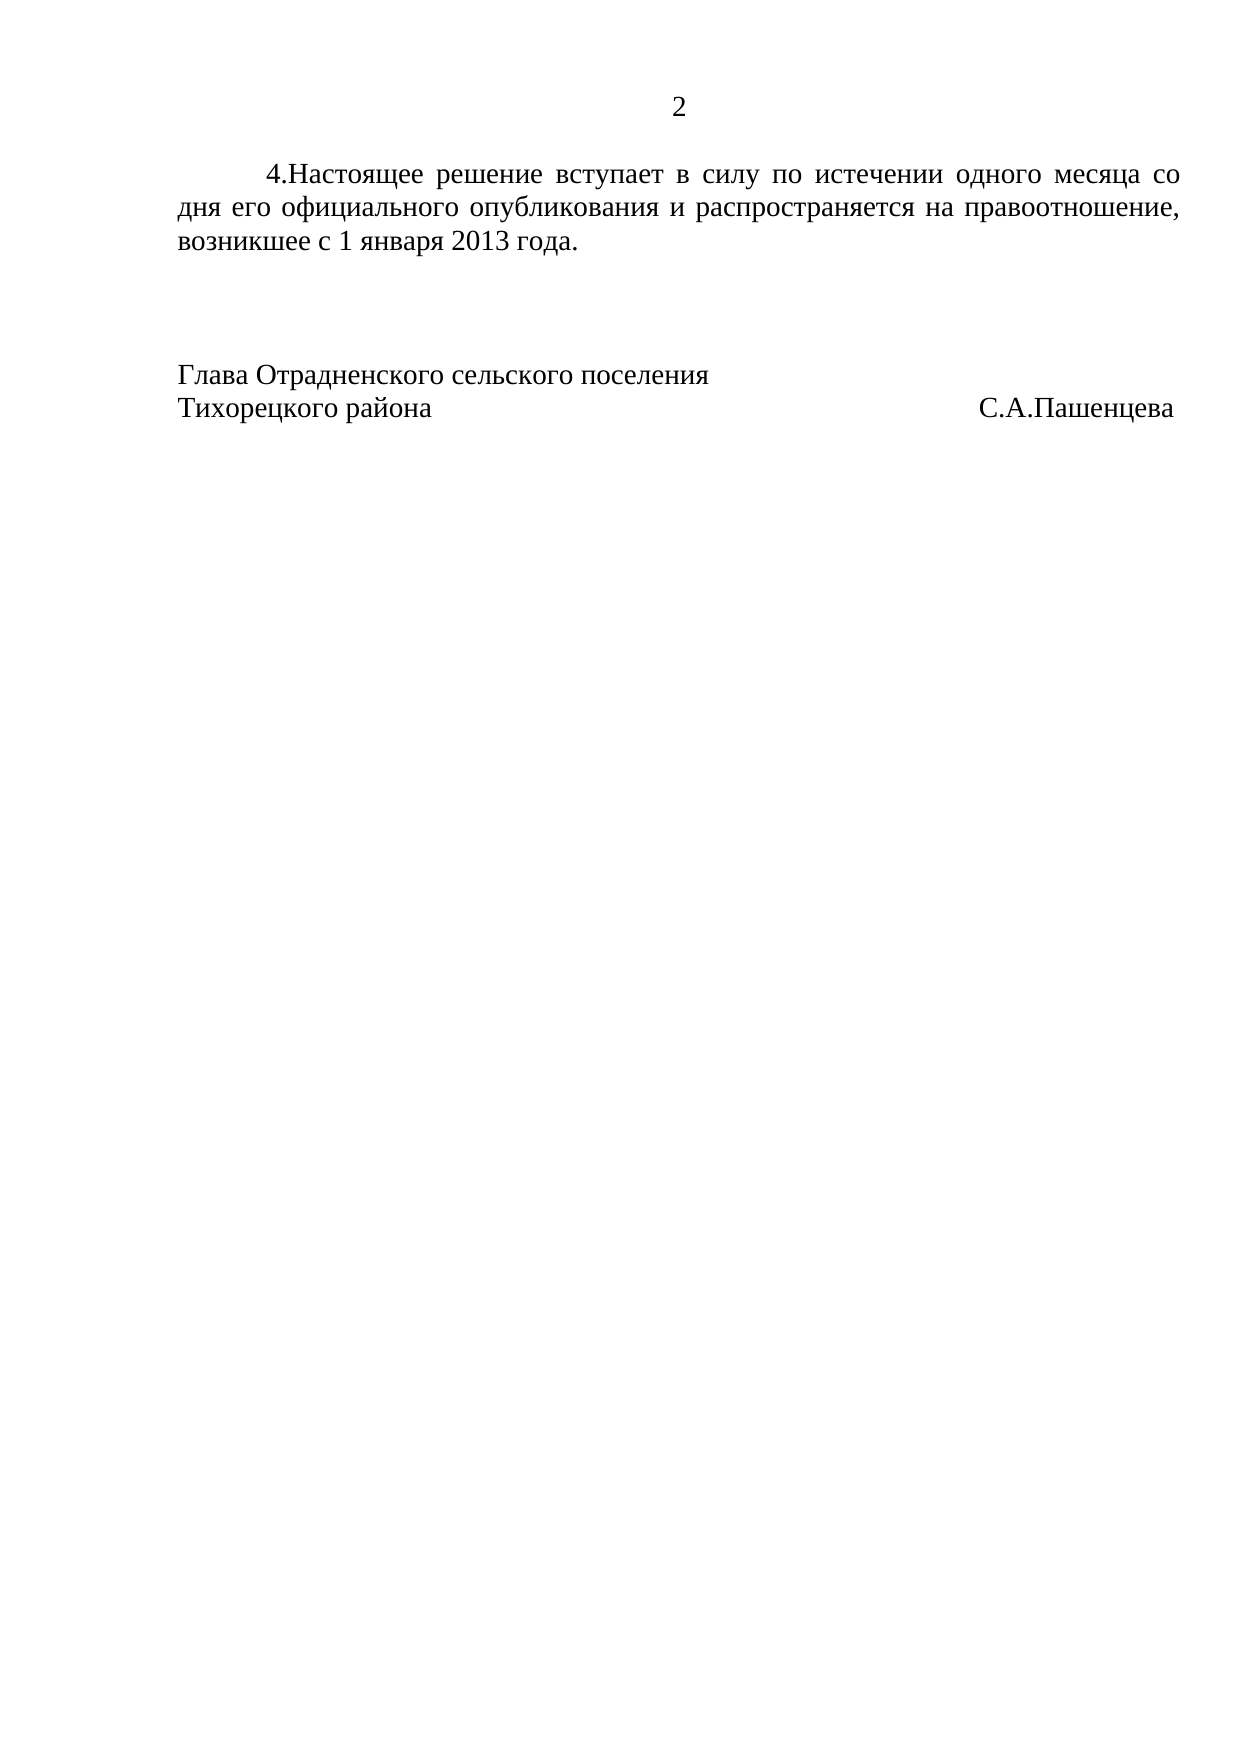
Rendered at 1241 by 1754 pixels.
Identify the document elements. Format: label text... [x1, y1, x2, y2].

text Тихорецкого района С.А.Пашенцева [177, 391, 1181, 424]
text 4.Настоящее решение вступает в силу по истечении одного месяца со дня его официального опубликования и распространяется на правоотношение, возникшее с 1 января 2013 года. [177, 156, 1181, 256]
text Глава Отрадненского сельского поселения [177, 357, 1181, 391]
